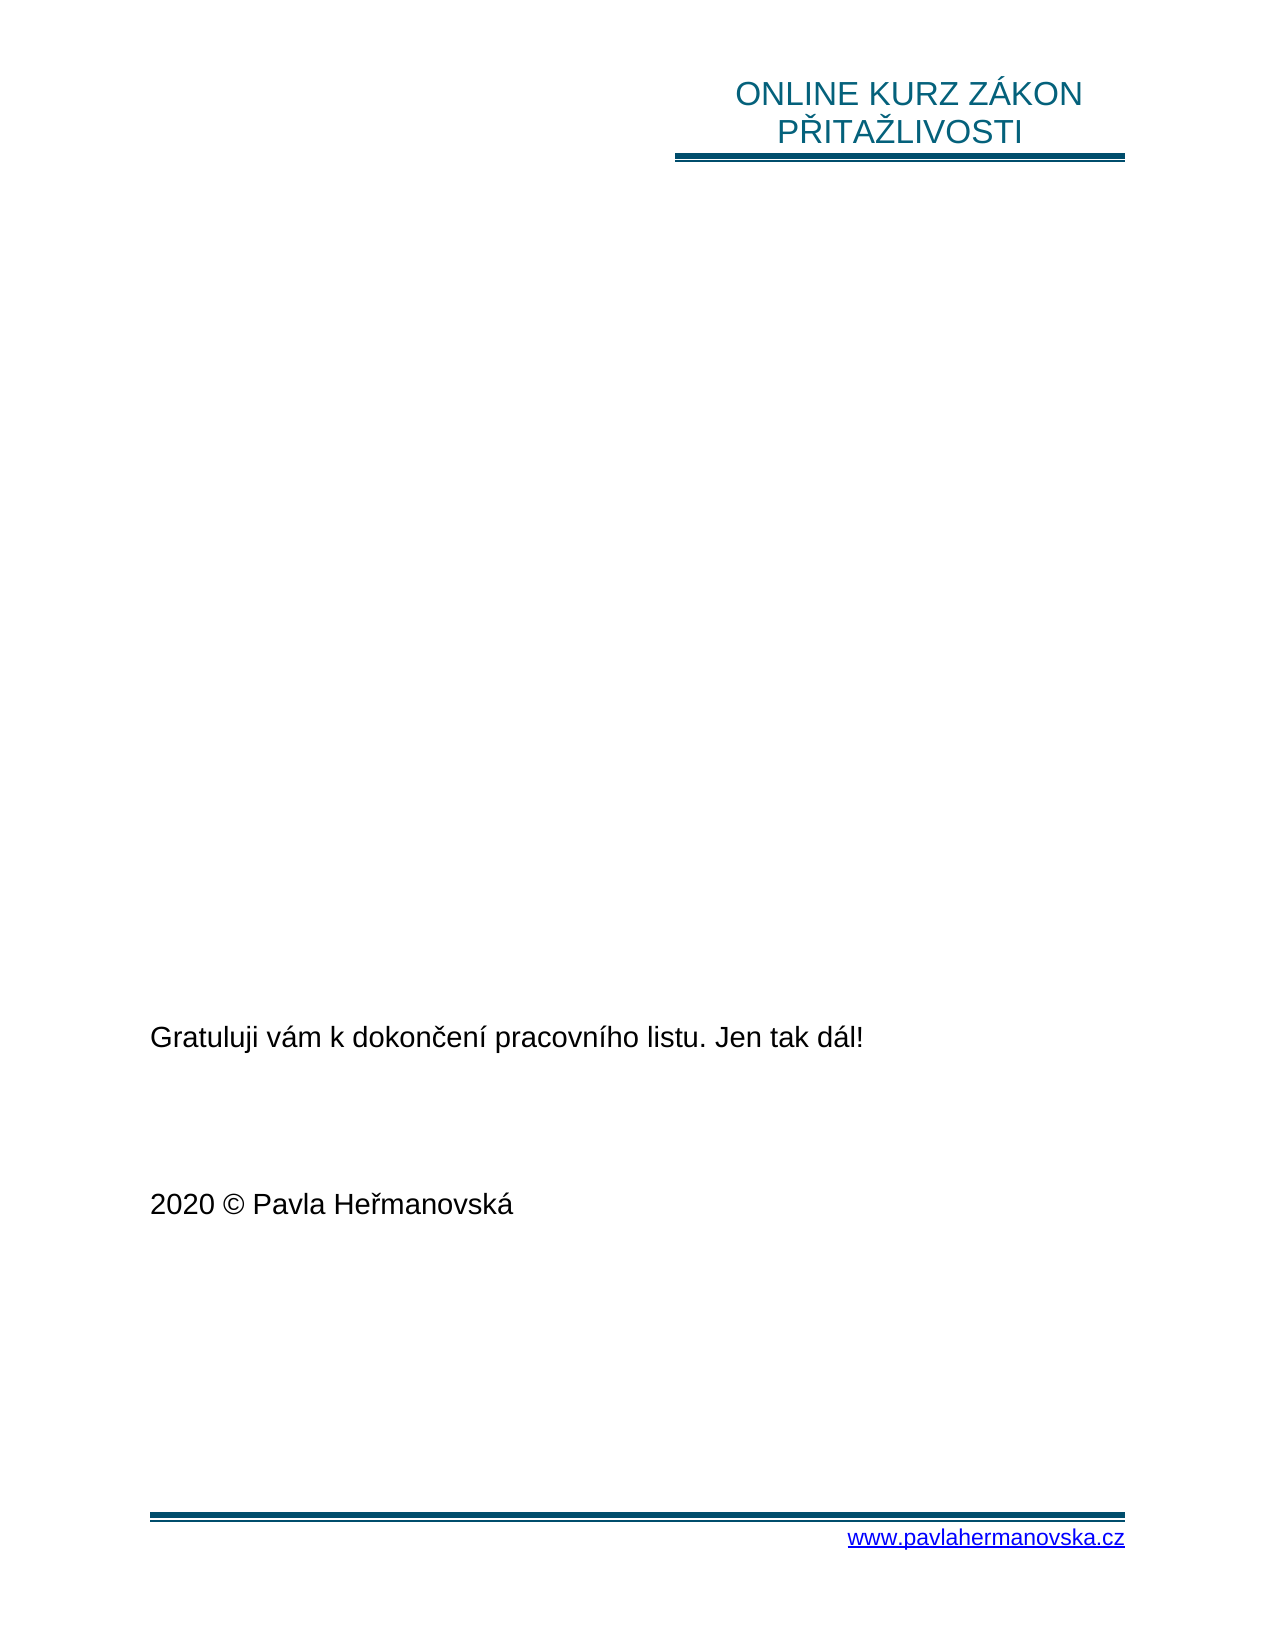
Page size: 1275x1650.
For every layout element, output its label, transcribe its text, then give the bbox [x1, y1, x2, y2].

text Gratuluji vám k dokončení pracovního listu. Jen tak dál! [150, 1020, 1125, 1053]
list 2020 © Pavla Heřmanovská [150, 1187, 1125, 1220]
